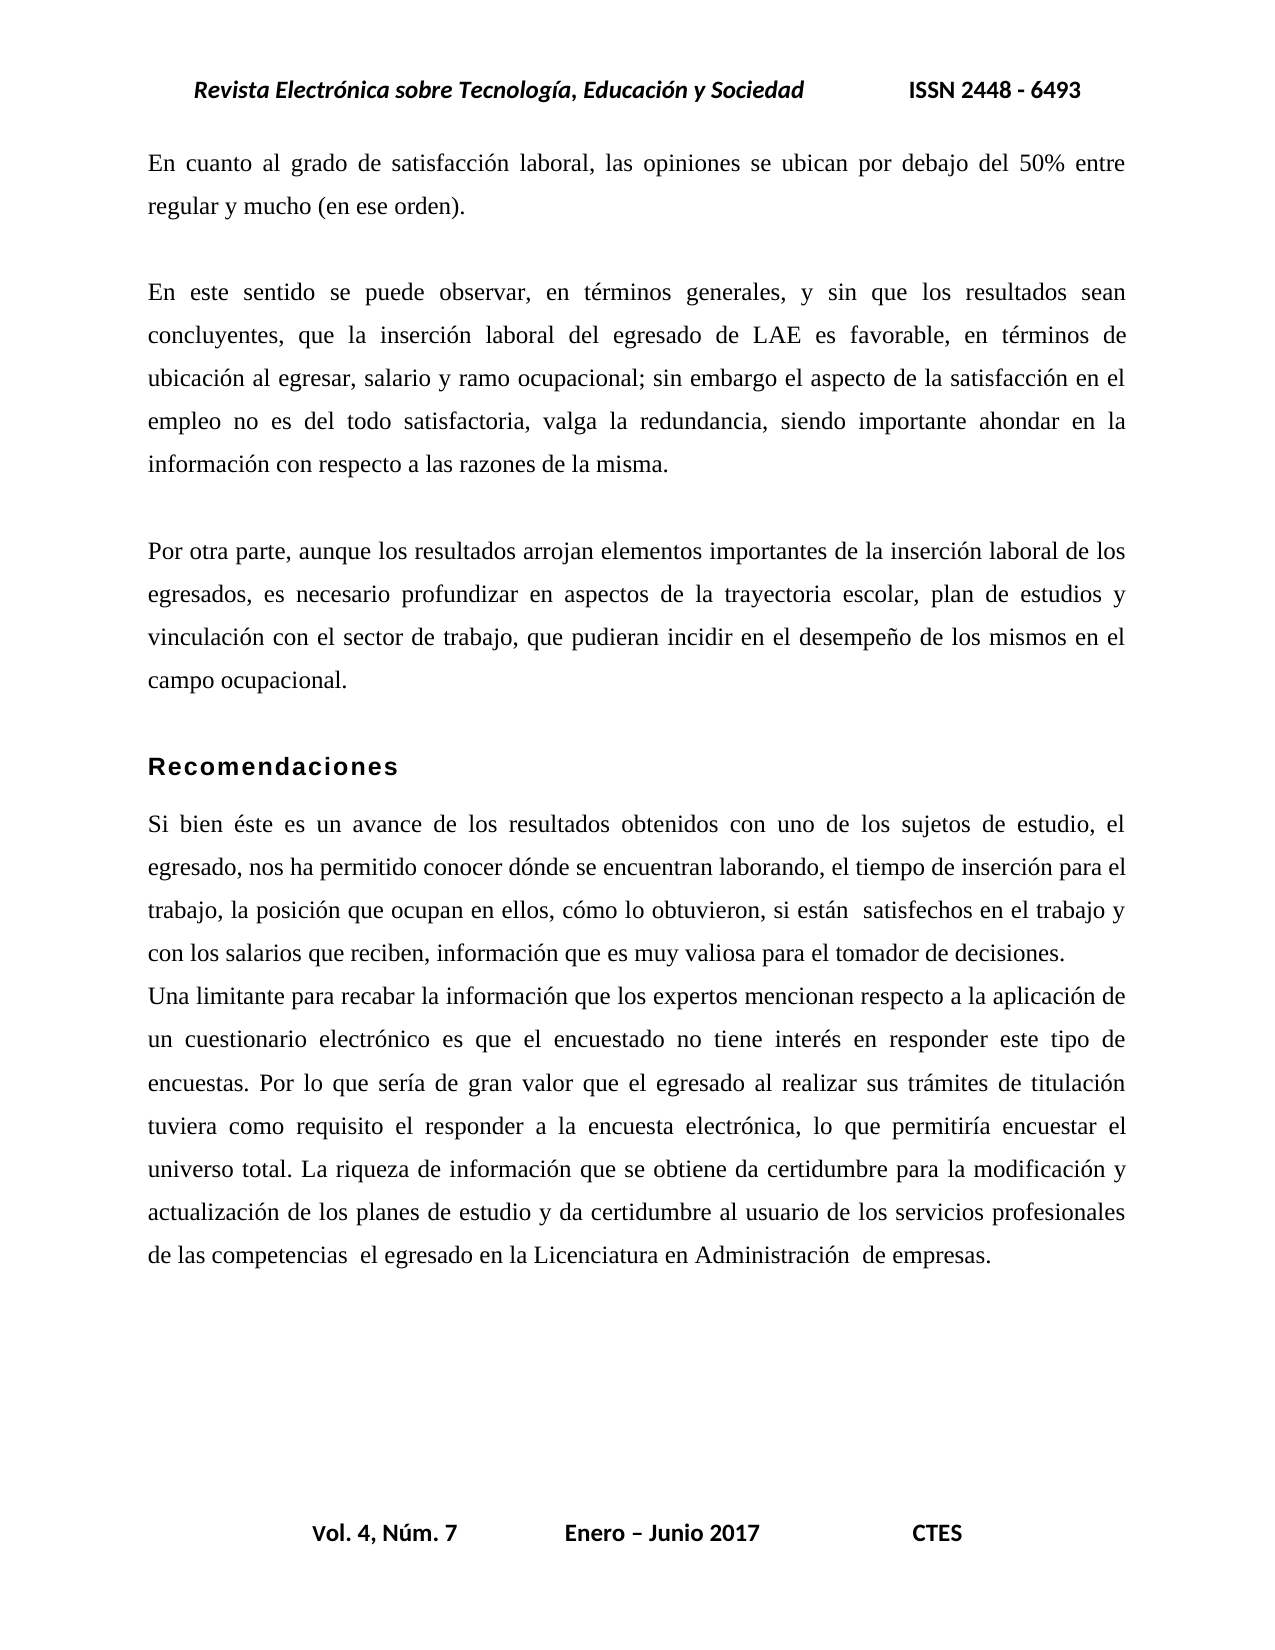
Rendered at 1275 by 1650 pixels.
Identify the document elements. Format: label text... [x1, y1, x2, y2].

text Si bien éste es un avance de los resultados obtenidos con uno de los sujetos de estudio, el egresado, nos ha permitido conocer dónde se encuentran laborando, el tiempo de inserción para el trabajo, la posición que ocupan en ellos, cómo lo obtuvieron, si están satisfechos en el trabajo y con los salarios que reciben, información que es muy valiosa para el tomador de decisiones. [148, 809, 1127, 967]
text Una limitante para recabar la información que los expertos mencionan respecto a la aplicación de un cuestionario electrónico es que el encuestado no tiene interés en responder este tipo de encuestas. Por lo que sería de gran valor que el egresado al realizar sus trámites de titulación tuviera como requisito el responder a la encuesta electrónica, lo que permitiría encuestar el universo total. La riqueza de información que se obtiene da certidumbre para la modificación y actualización de los planes de estudio y da certidumbre al usuario de los servicios profesionales de las competencias el egresado en la Licenciatura en Administración de empresas. [148, 981, 1127, 1269]
text Por otra parte, aunque los resultados arrojan elementos importantes de la inserción laboral de los egresados, es necesario profundizar en aspectos de la trayectoria escolar, plan de estudios y vinculación con el sector de trabajo, que pudieran incidir en el desempeño de los mismos en el campo ocupacional. [148, 536, 1127, 694]
text Recomendaciones [148, 751, 1127, 780]
text En este sentido se puede observar, en términos generales, y sin que los resultados sean concluyentes, que la inserción laboral del egresado de LAE es favorable, en términos de ubicación al egresar, salario y ramo ocupacional; sin embargo el aspecto de la satisfacción en el empleo no es del todo satisfactoria, valga la redundancia, siendo importante ahondar en la información con respecto a las razones de la misma. [148, 277, 1127, 478]
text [148, 148, 1127, 219]
